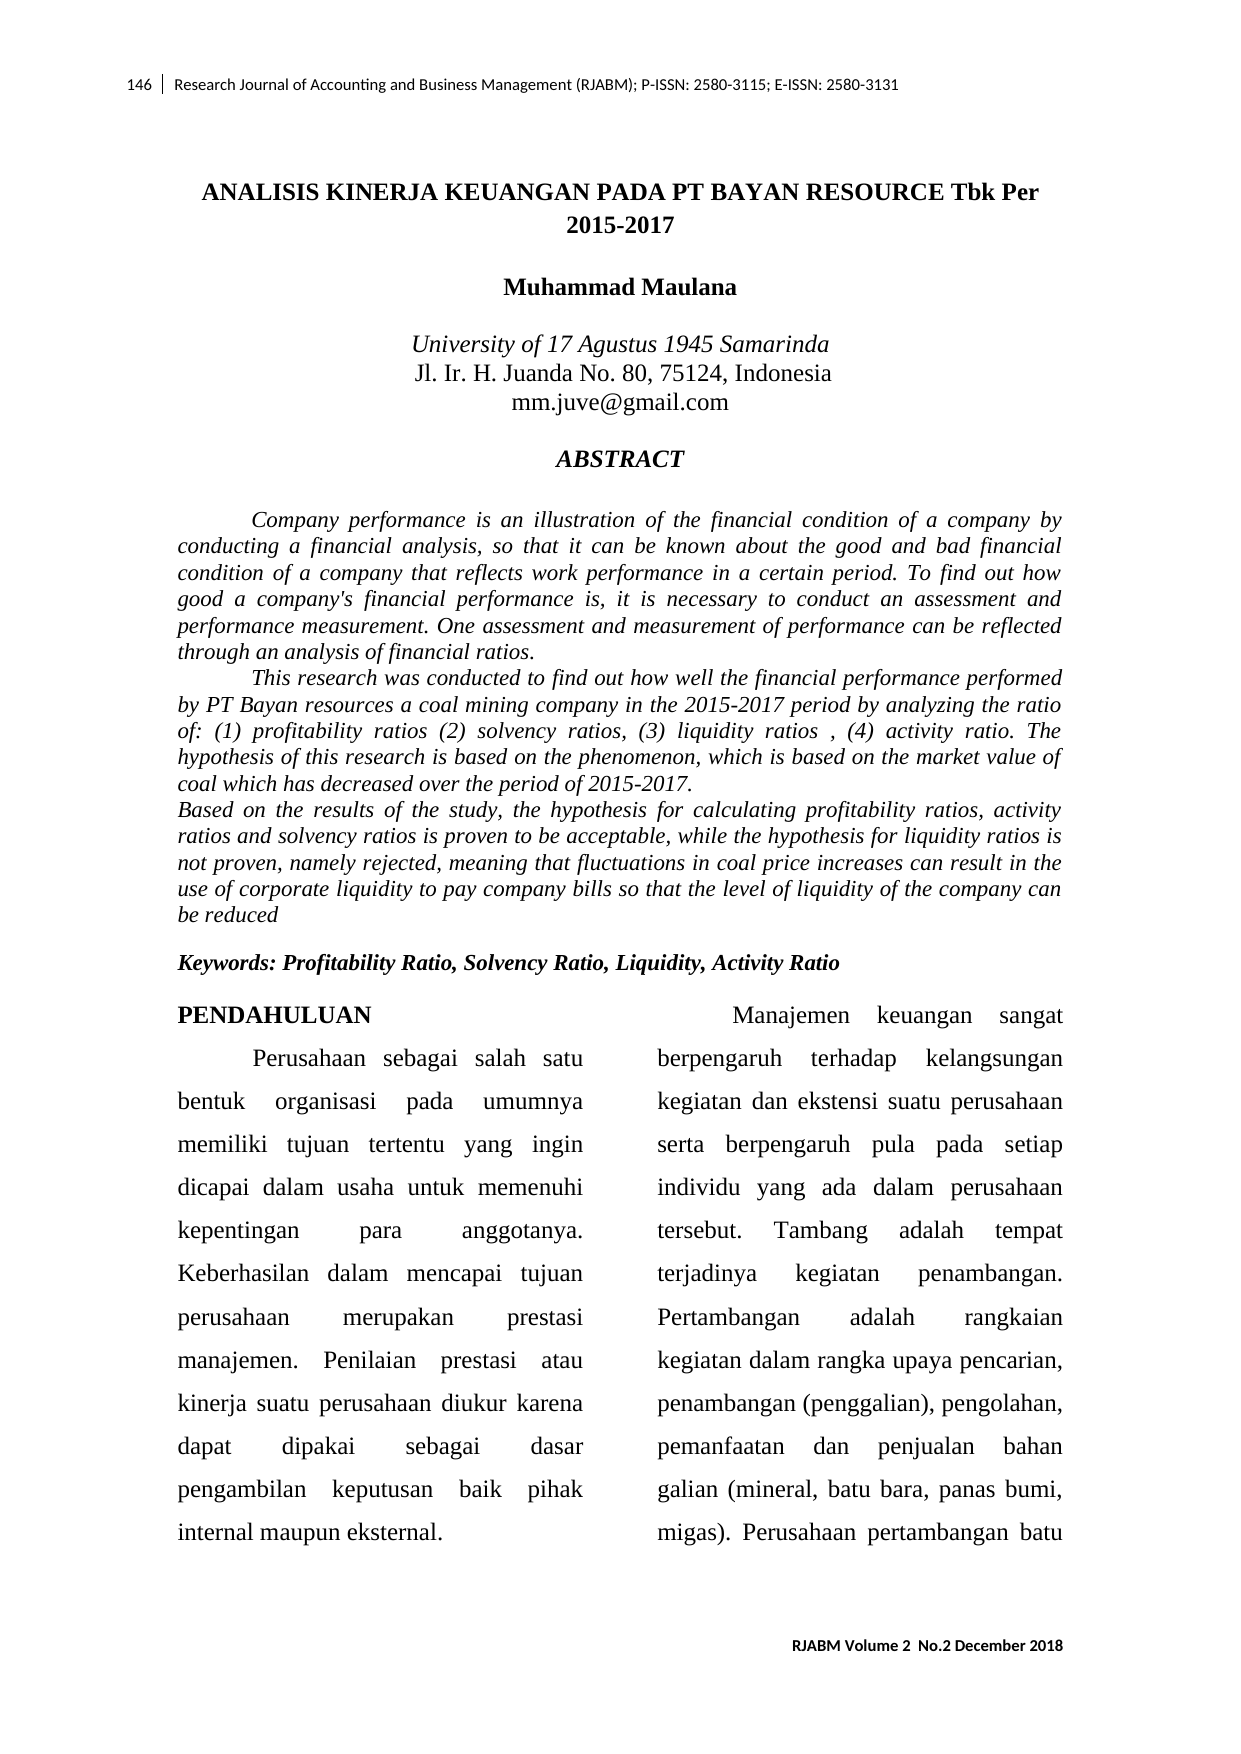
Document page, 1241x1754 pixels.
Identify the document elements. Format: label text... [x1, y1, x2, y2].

text PENDAHULUAN [177, 1000, 581, 1028]
text ABSTRACT [177, 444, 1063, 473]
text Jl. Ir. H. Juanda No. 80, 75124, Indonesia [177, 358, 1063, 387]
text This research was conducted to find out how well the financial performance performed by PT Bayan resources a coal mining company in the 2015-2017 period by analyzing the ratio of: (1) profitability ratios (2) solvency ratios, (3) liquidity ratios , (4) activity ratio. The hypothesis of this research is based on the phenomenon, which is based on the market value of coal which has decreased over the period of 2015-2017. [177, 664, 1063, 796]
text University of 17 Agustus 1945 Samarinda [177, 329, 1063, 358]
text Company performance is an illustration of the financial condition of a company by conducting a financial analysis, so that it can be known about the good and bad financial condition of a company that reflects work performance in a certain period. To find out how good a company's financial performance is, it is necessary to conduct an assessment and performance measurement. One assessment and measurement of performance can be reflected through an analysis of financial ratios. [177, 506, 1063, 664]
text Keywords: Profitability Ratio, Solvency Ratio, Liquidity, Activity Ratio [177, 949, 1063, 975]
text Muhammad Maulana [177, 272, 1063, 301]
text ANALISIS KINERJA KEUANGAN PADA PT BAYAN RESOURCE Tbk Per 2015-2017 [177, 177, 1063, 239]
text Perusahaan sebagai salah satu bentuk organisasi pada umumnya memiliki tujuan tertentu yang ingin dicapai dalam usaha untuk memenuhi kepentingan para anggotanya. Keberhasilan dalam mencapai tujuan perusahaan merupakan prestasi manajemen. Penilaian prestasi atau kinerja suatu perusahaan diukur karena dapat dipakai sebagai dasar pengambilan keputusan baik pihak internal maupun eksternal. [177, 1043, 583, 1546]
text mm.juve@gmail.com [177, 387, 1063, 416]
text Based on the results of the study, the hypothesis for calculating profitability ratios, activity ratios and solvency ratios is proven to be acceptable, while the hypothesis for liquidity ratios is not proven, namely rejected, meaning that fluctuations in coal price increases can result in the use of corporate liquidity to pay company bills so that the level of liquidity of the company can be reduced [177, 796, 1063, 928]
